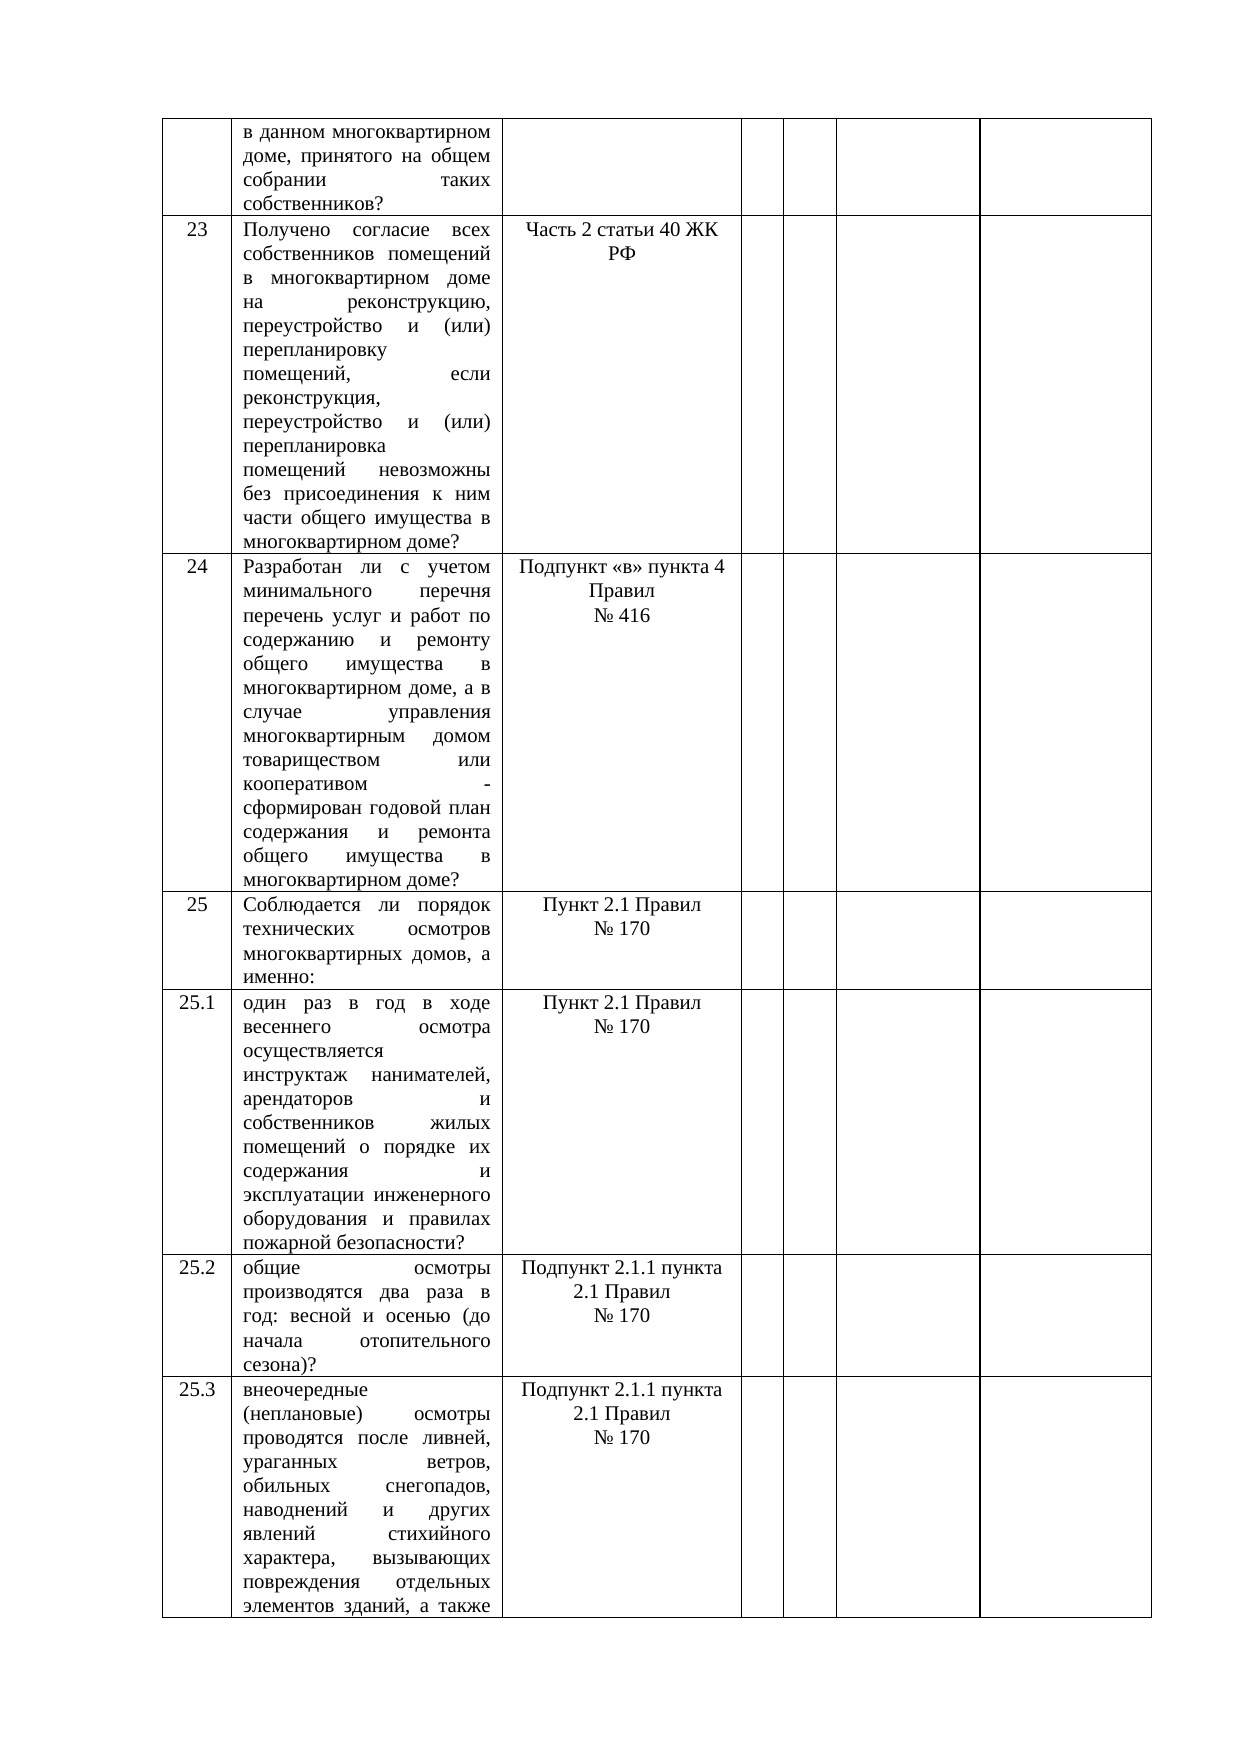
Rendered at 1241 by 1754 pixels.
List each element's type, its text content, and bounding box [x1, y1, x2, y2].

table_cell [981, 1255, 1151, 1376]
table_cell [837, 1255, 979, 1376]
table_cell Пункт 2.1 Правил № 170 [503, 892, 741, 988]
table_cell [981, 216, 1151, 553]
table_cell 25.3 [163, 1377, 231, 1617]
table_cell общие осмотры производятся два раза в год: весной и осенью (до начала отопительного сезона)? [232, 1255, 502, 1376]
table_cell 23 [163, 216, 231, 553]
table_cell [742, 892, 783, 988]
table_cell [503, 1377, 741, 1617]
table_cell 24 [163, 554, 231, 891]
table_cell [742, 119, 783, 215]
table_cell 25 [163, 892, 231, 988]
table_cell Пункт 2.1 Правил № 170 [503, 990, 741, 1254]
table_cell [981, 990, 1151, 1254]
table_cell [981, 119, 1151, 215]
table_cell [742, 554, 783, 891]
table_cell [784, 1255, 836, 1376]
table_cell [742, 216, 783, 553]
table_cell [742, 990, 783, 1254]
table_cell [837, 990, 979, 1254]
table_cell Разработан ли с учетом минимального перечня перечень услуг и работ по содержанию и ремонту общего имущества в многоквартирном доме, а в случае управления многоквартирным домом товариществом или кооперативом - сформирован годовой план содержания и ремонта общего имущества в многоквартирном доме? [232, 554, 502, 891]
table_cell [837, 216, 979, 553]
table_cell [784, 990, 836, 1254]
table_cell [784, 1377, 836, 1617]
table_cell Часть 2 статьи 40 ЖК РФ [503, 216, 741, 553]
table_cell [784, 216, 836, 553]
table_cell один раз в год в ходе весеннего осмотра осуществляется инструктаж нанимателей, арендаторов и собственников жилых помещений о порядке их содержания и эксплуатации инженерного оборудования и правилах пожарной безопасности? [232, 990, 502, 1254]
table_cell Подпункт «в» пункта 4 Правил № 416 [503, 554, 741, 891]
table_cell [981, 554, 1151, 891]
table_cell [837, 1377, 979, 1617]
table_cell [232, 1377, 502, 1617]
table_cell Получено согласие всех собственников помещений в многоквартирном доме на реконструкцию, переустройство и (или) перепланировку помещений, если реконструкция, переустройство и (или) перепланировка помещений невозможны без присоединения к ним части общего имущества в многоквартирном доме? [232, 216, 502, 553]
table_cell [837, 892, 979, 988]
table_cell [784, 892, 836, 988]
table_cell [981, 892, 1151, 988]
table_cell [742, 1255, 783, 1376]
table_cell Соблюдается ли порядок технических осмотров многоквартирных домов, а именно: [232, 892, 502, 988]
table_cell [837, 119, 979, 215]
table_cell 25.2 [163, 1255, 231, 1376]
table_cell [232, 119, 502, 215]
table_cell 25.1 [163, 990, 231, 1254]
table_cell [981, 1377, 1151, 1617]
table_cell Подпункт 2.1.1 пункта 2.1 Правил № 170 [503, 1255, 741, 1376]
table_cell 22 [163, 119, 231, 215]
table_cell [503, 119, 741, 215]
table_cell [784, 554, 836, 891]
table_cell [742, 1377, 783, 1617]
table_cell [837, 554, 979, 891]
table_cell [784, 119, 836, 215]
